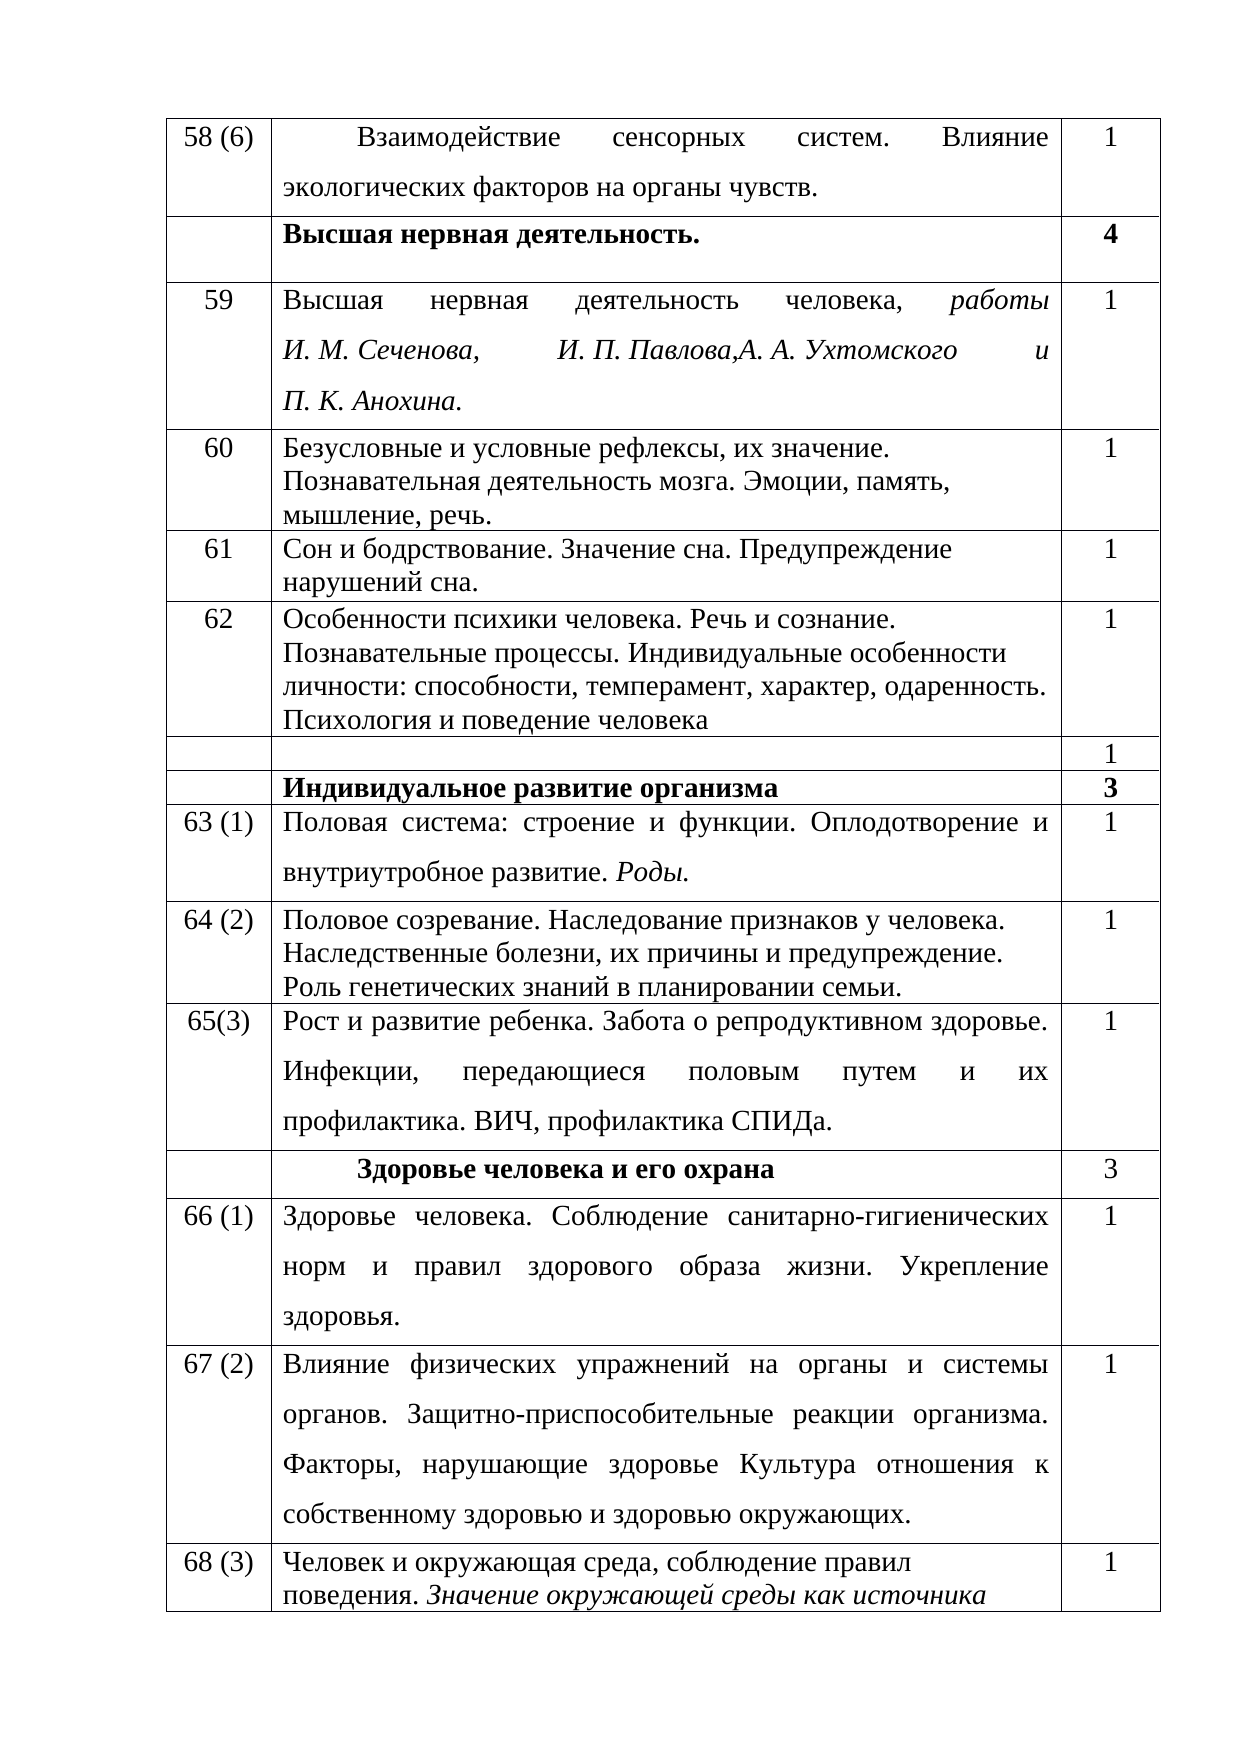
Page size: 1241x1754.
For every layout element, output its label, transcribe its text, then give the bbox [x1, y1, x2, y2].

table_cell 1 [1062, 901, 1160, 1002]
table_cell Половое созревание. Наследование признаков у человека. Наследственные болезни, их причины и предупреждение. Роль генетических знаний в планировании семьи. [272, 902, 1061, 1002]
table_cell Здоровье человека. Соблюдение санитарно-гигиенических норм и правил здорового образа жизни. Укрепление здоровья. [272, 1199, 1061, 1345]
table_cell Безусловные и условные рефлексы, их значение. Познавательная деятельность мозга. Эмоции, память, мышление, речь. [272, 430, 1061, 530]
table_cell 1 [1062, 601, 1160, 736]
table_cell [272, 1544, 1061, 1611]
table_cell [167, 771, 271, 804]
table_cell [167, 737, 271, 770]
table_cell Взаимодействие сенсорных систем. Влияние экологических факторов на органы чувств. [272, 119, 1061, 216]
table_cell 3 [1062, 1150, 1160, 1197]
table_cell 1 [1062, 804, 1160, 901]
table_cell 59 [167, 283, 271, 429]
table_cell 61 [167, 531, 271, 601]
table_cell Особенности психики человека. Речь и сознание. Познавательные процессы. Индивидуальные особенности личности: способности, темперамент, характер, одаренность. Психология и поведение человека [272, 602, 1061, 736]
table_cell Здоровье человека и его охрана [272, 1151, 1061, 1197]
table_cell Сон и бодрствование. Значение сна. Предупреждение нарушений сна. [272, 531, 1061, 601]
table_cell 1 [1062, 1345, 1160, 1543]
table_cell Индивидуальное развитие организма [272, 771, 1061, 804]
table_cell 58 (6) [167, 119, 271, 216]
table_cell 62 [167, 602, 271, 736]
table_cell 1 [1062, 429, 1160, 530]
table_cell Высшая нервная деятельность человека, работы И. М. Сеченова, И. П. Павлова,А. А. Ухтомского и П. К. Анохина. [272, 283, 1061, 429]
table_cell 65(3) [167, 1004, 271, 1150]
table_cell Влияние физических упражнений на органы и системы органов. Защитно-приспособительные реакции организма. Факторы, нарушающие здоровье Культура отношения к собственному здоровью и здоровью окружающих. [272, 1346, 1061, 1543]
table_cell 1 [1062, 1543, 1160, 1611]
table_cell 1 [1062, 1198, 1160, 1345]
table_cell 66 (1) [167, 1199, 271, 1345]
table_cell 60 [167, 430, 271, 530]
table_cell 1 [1062, 736, 1160, 770]
table_cell Высшая нервная деятельность. [272, 217, 1061, 281]
table_cell 3 [1062, 770, 1160, 804]
table_cell 64 (2) [167, 902, 271, 1002]
table_cell 67 (2) [167, 1346, 271, 1543]
table_cell Половая система: строение и функции. Оплодотворение и внутриутробное развитие. Роды. [272, 805, 1061, 901]
table_cell Рост и развитие ребенка. Забота о репродуктивном здоровье. Инфекции, передающиеся половым путем и их профилактика. ВИЧ, профилактика СПИДа. [272, 1004, 1061, 1150]
table_cell 4 [1062, 216, 1160, 281]
table_cell 1 [1062, 281, 1160, 429]
table_cell 68 (3) [167, 1544, 271, 1611]
table_cell [272, 737, 1061, 770]
table_cell 63 (1) [167, 805, 271, 901]
table_cell 1 [1062, 1003, 1160, 1150]
table_cell [167, 217, 271, 281]
table_cell [167, 1151, 271, 1197]
table_cell 1 [1062, 530, 1160, 601]
table_cell 1 [1062, 119, 1160, 216]
